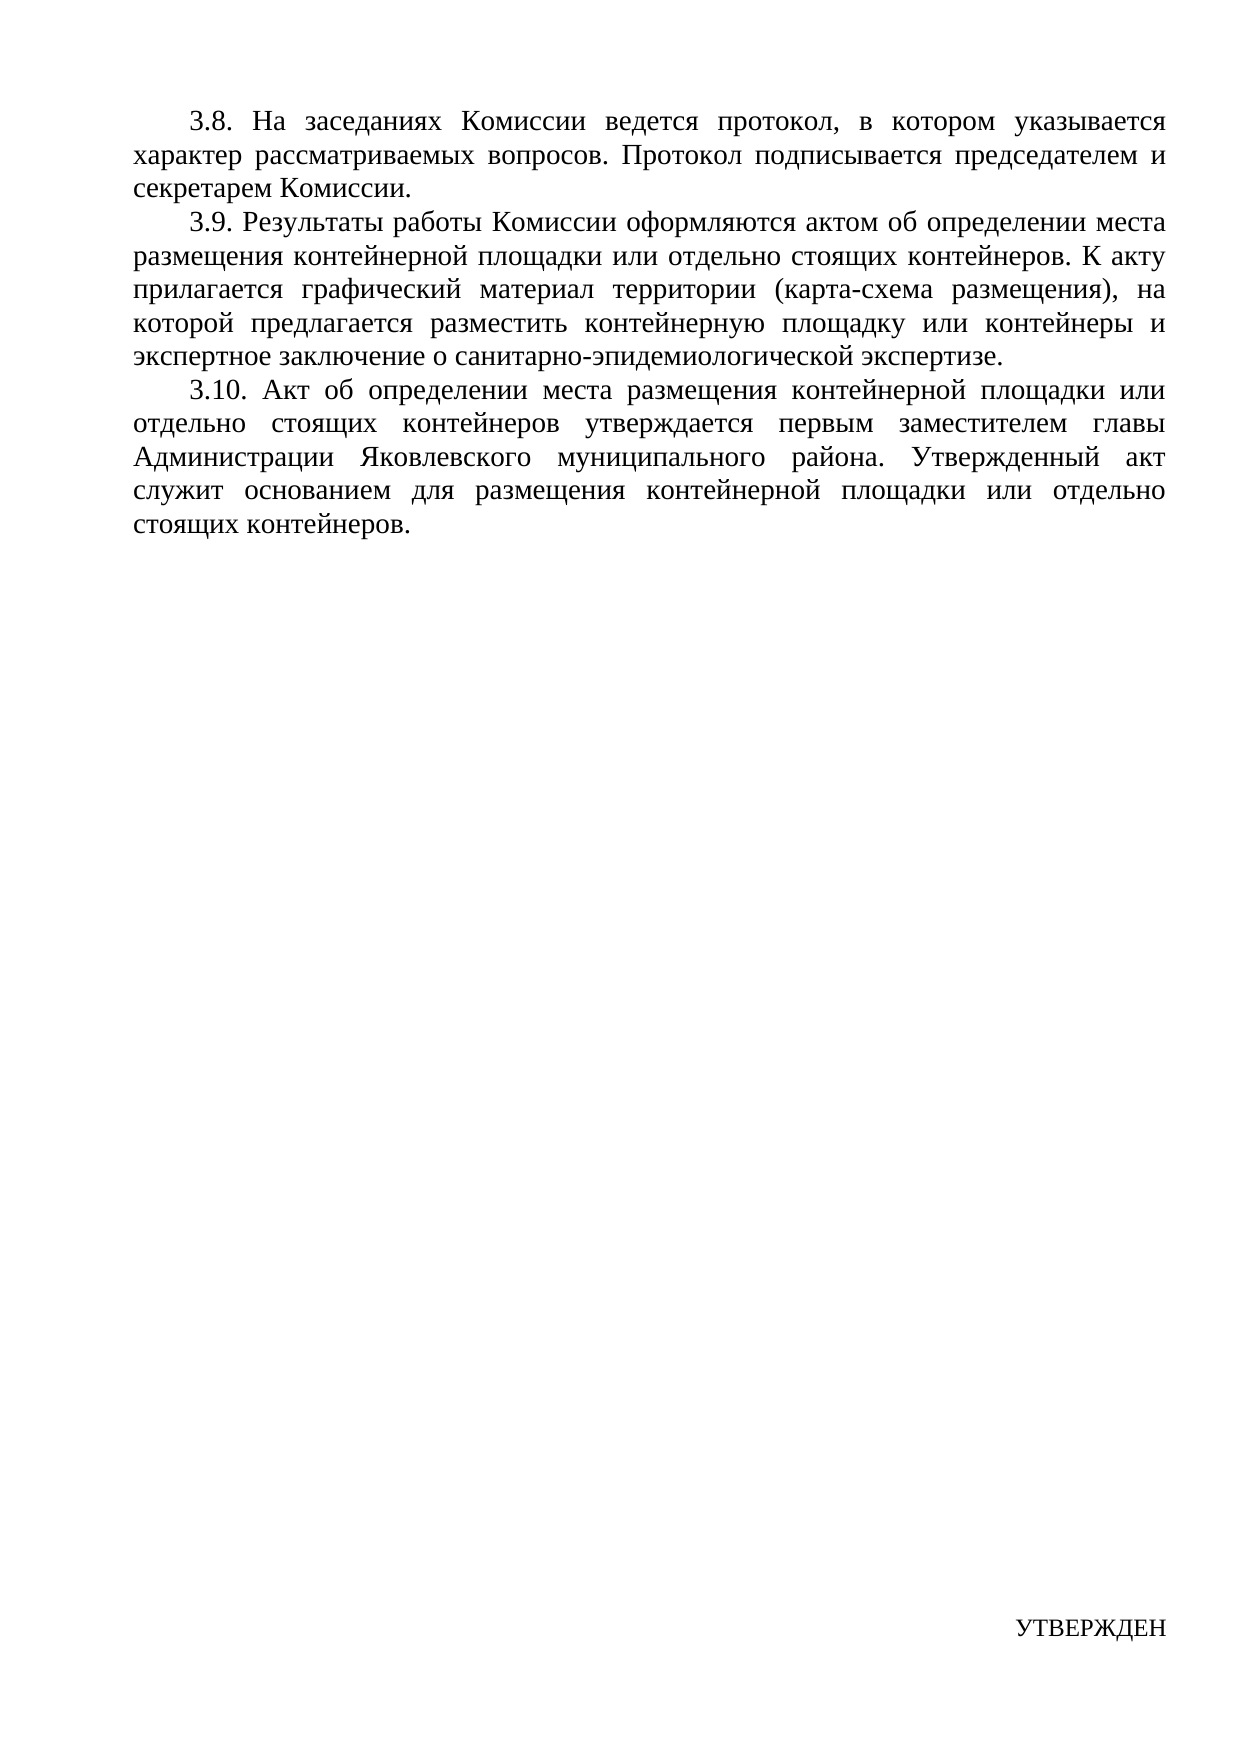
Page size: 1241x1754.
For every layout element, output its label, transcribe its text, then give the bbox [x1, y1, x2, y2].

text 3.8. На заседаниях Комиссии ведется протокол, в котором указывается характер рассматриваемых вопросов. Протокол подписывается председателем и секретарем Комиссии. [133, 103, 1167, 204]
text 3.10. Акт об определении места размещения контейнерной площадки или отдельно стоящих контейнеров утверждается первым заместителем главы Администрации Яковлевского муниципального района. Утвержденный акт служит основанием для размещения контейнерной площадки или отдельно стоящих контейнеров. [133, 372, 1167, 539]
text УТВЕРЖДЕН [133, 1613, 1167, 1642]
text 3.9. Результаты работы Комиссии оформляются актом об определении места размещения контейнерной площадки или отдельно стоящих контейнеров. К акту прилагается графический материал территории (карта-схема размещения), на которой предлагается разместить контейнерную площадку или контейнеры и экспертное заключение о санитарно-эпидемиологической экспертизе. [133, 204, 1167, 372]
